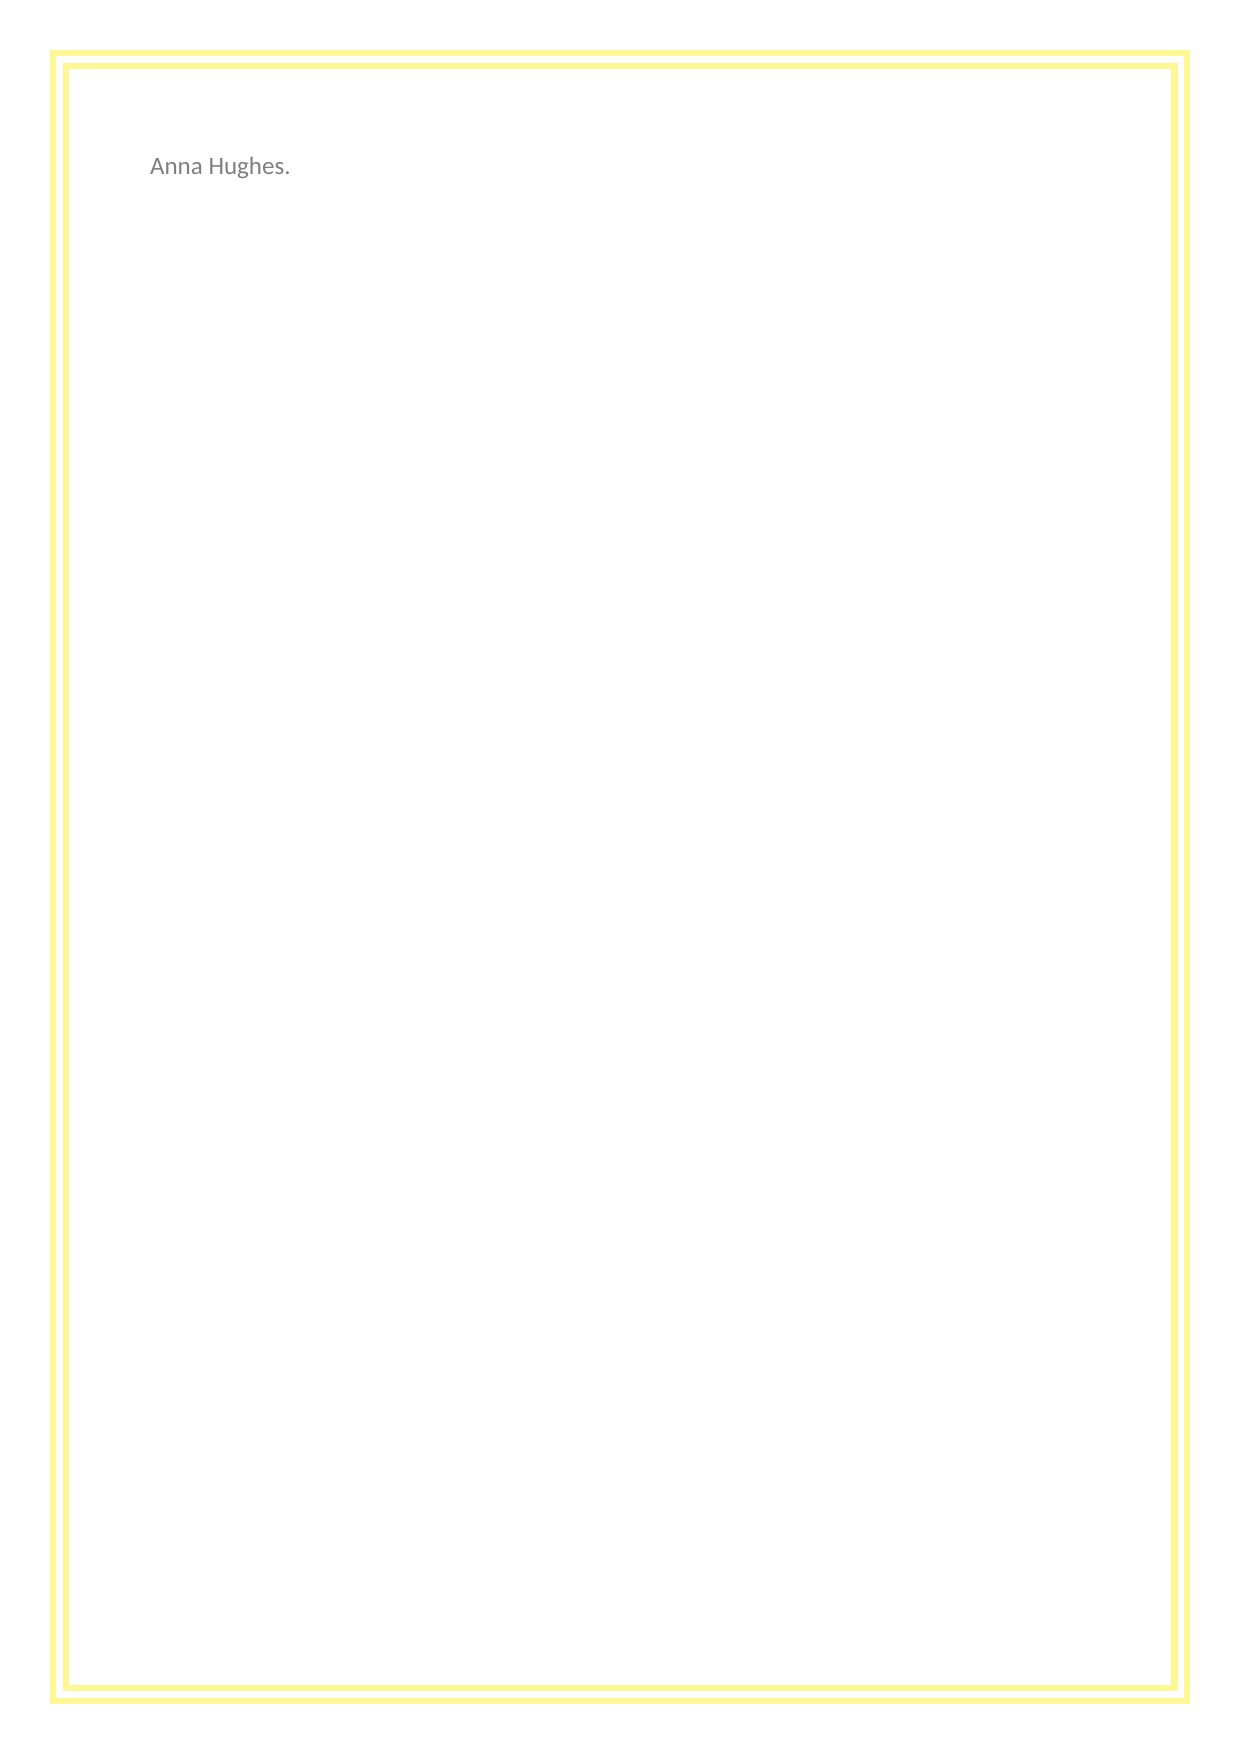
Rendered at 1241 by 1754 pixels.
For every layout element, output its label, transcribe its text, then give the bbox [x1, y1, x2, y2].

text Anna Hughes. [150, 150, 1090, 181]
